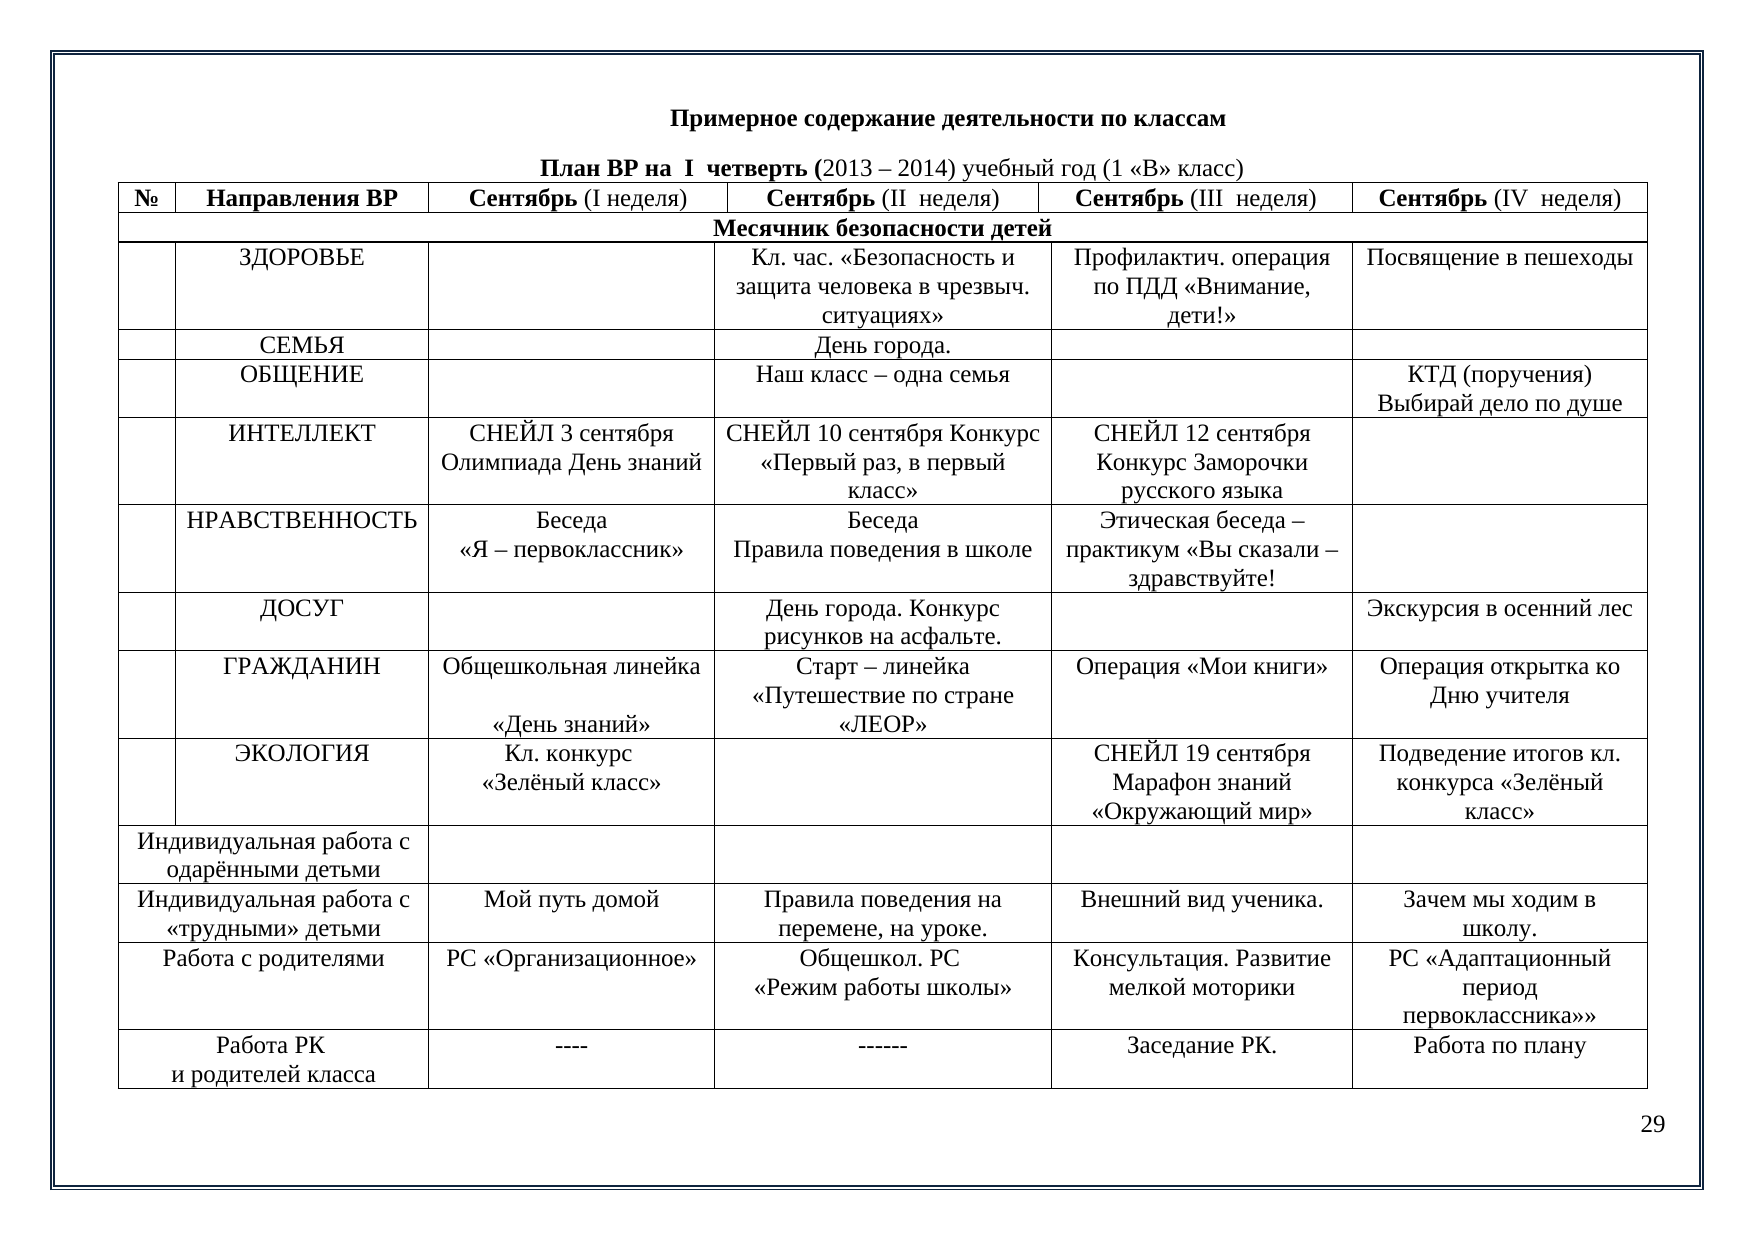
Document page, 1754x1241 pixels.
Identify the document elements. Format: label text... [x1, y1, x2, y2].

table_cell Наш класс – одна семья [715, 360, 1051, 417]
table_cell День города. [715, 330, 1051, 358]
table_cell [119, 330, 175, 358]
table_cell Беседа «Я – первоклассник» [429, 505, 714, 592]
table_cell Общешкол. РС «Режим работы школы» [715, 943, 1051, 1029]
table_cell ------ [715, 1030, 1051, 1088]
text План ВР на I четверть (2013 – 2014) учебный год (1 «В» класс) [118, 153, 1665, 182]
table_header Сентябрь (I неделя) [429, 183, 727, 212]
table_cell [429, 593, 714, 650]
table_cell [1052, 826, 1352, 883]
table_header Сентябрь (III неделя) [1039, 183, 1352, 212]
table_cell Заседание РК. [1052, 1030, 1352, 1088]
table_cell Операция «Мои книги» [1052, 651, 1352, 737]
table_cell [119, 360, 175, 417]
table_cell [1052, 593, 1352, 650]
table_cell СНЕЙЛ 3 сентября Олимпиада День знаний [429, 418, 714, 504]
table_cell Подведение итогов кл. конкурса «Зелёный класс» [1353, 739, 1647, 825]
table_cell СНЕЙЛ 10 сентября Конкурс «Первый раз, в первый класс» [715, 418, 1051, 504]
table_cell Этическая беседа – практикум «Вы сказали – здравствуйте! [1052, 505, 1352, 592]
table_cell СНЕЙЛ 19 сентября Марафон знаний «Окружающий мир» [1052, 739, 1352, 825]
table_cell СЕМЬЯ [176, 330, 428, 358]
table_cell ИНТЕЛЛЕКТ [176, 418, 428, 504]
table_cell РС «Организационное» [429, 943, 714, 1029]
list Примерное содержание деятельности по классам [231, 103, 1665, 132]
table_cell [1052, 360, 1352, 417]
table_cell Операция открытка ко Дню учителя [1353, 651, 1647, 737]
table_cell Экскурсия в осенний лес [1353, 593, 1647, 650]
table_cell Посвящение в пешеходы [1353, 243, 1647, 329]
table_cell [119, 243, 175, 329]
table_cell [429, 360, 714, 417]
table_cell [119, 739, 175, 825]
table_cell [119, 418, 175, 504]
table_header № [119, 183, 175, 212]
table_cell Работа РК и родителей класса [119, 1030, 428, 1088]
table_cell ГРАЖДАНИН [176, 651, 428, 737]
table_cell [429, 243, 714, 329]
table_cell [119, 593, 175, 650]
table_cell [1353, 330, 1647, 358]
table_cell Зачем мы ходим в школу. [1353, 884, 1647, 942]
table_header Направления ВР [176, 183, 428, 212]
table_cell Кл. конкурс «Зелёный класс» [429, 739, 714, 825]
table_cell [119, 505, 175, 592]
table_cell Работа по плану [1353, 1030, 1647, 1088]
table_cell Внешний вид ученика. [1052, 884, 1352, 942]
table_cell [429, 330, 714, 358]
table_cell СНЕЙЛ 12 сентября Конкурс Заморочки русского языка [1052, 418, 1352, 504]
table_cell [1353, 418, 1647, 504]
table_cell Старт – линейка «Путешествие по стране «ЛЕОР» [715, 651, 1051, 737]
table_cell [1353, 505, 1647, 592]
table_cell Индивидуальная работа с «трудными» детьми [119, 884, 428, 942]
table_cell НРАВСТВЕННОСТЬ [176, 505, 428, 592]
table_cell [715, 826, 1051, 883]
table_cell Месячник безопасности детей [119, 213, 1647, 241]
table_cell ДОСУГ [176, 593, 428, 650]
table_cell Индивидуальная работа с одарёнными детьми [119, 826, 428, 883]
table_cell Работа с родителями [119, 943, 428, 1029]
table_cell [429, 826, 714, 883]
table_cell [715, 739, 1051, 825]
table_header Сентябрь (IV неделя) [1353, 183, 1647, 212]
table_cell ЭКОЛОГИЯ [176, 739, 428, 825]
table_cell ОБЩЕНИЕ [176, 360, 428, 417]
table_cell [1353, 826, 1647, 883]
table_cell ЗДОРОВЬЕ [176, 243, 428, 329]
table_cell День города. Конкурс рисунков на асфальте. [715, 593, 1051, 650]
table_cell Общешкольная линейка «День знаний» [429, 651, 714, 737]
table_cell [119, 651, 175, 737]
table_cell [1052, 330, 1352, 358]
table_cell Мой путь домой [429, 884, 714, 942]
table_cell Профилактич. операция по ПДД «Внимание, дети!» [1052, 243, 1352, 329]
table_cell Беседа Правила поведения в школе [715, 505, 1051, 592]
table_cell ---- [429, 1030, 714, 1088]
table_cell РС «Адаптационный период первоклассника»» [1353, 943, 1647, 1029]
table_cell КТД (поручения) Выбирай дело по душе [1353, 360, 1647, 417]
table_cell Консультация. Развитие мелкой моторики [1052, 943, 1352, 1029]
table_header Сентябрь (II неделя) [728, 183, 1038, 212]
table_cell Кл. час. «Безопасность и защита человека в чрезвыч. ситуациях» [715, 243, 1051, 329]
table_cell Правила поведения на перемене, на уроке. [715, 884, 1051, 942]
